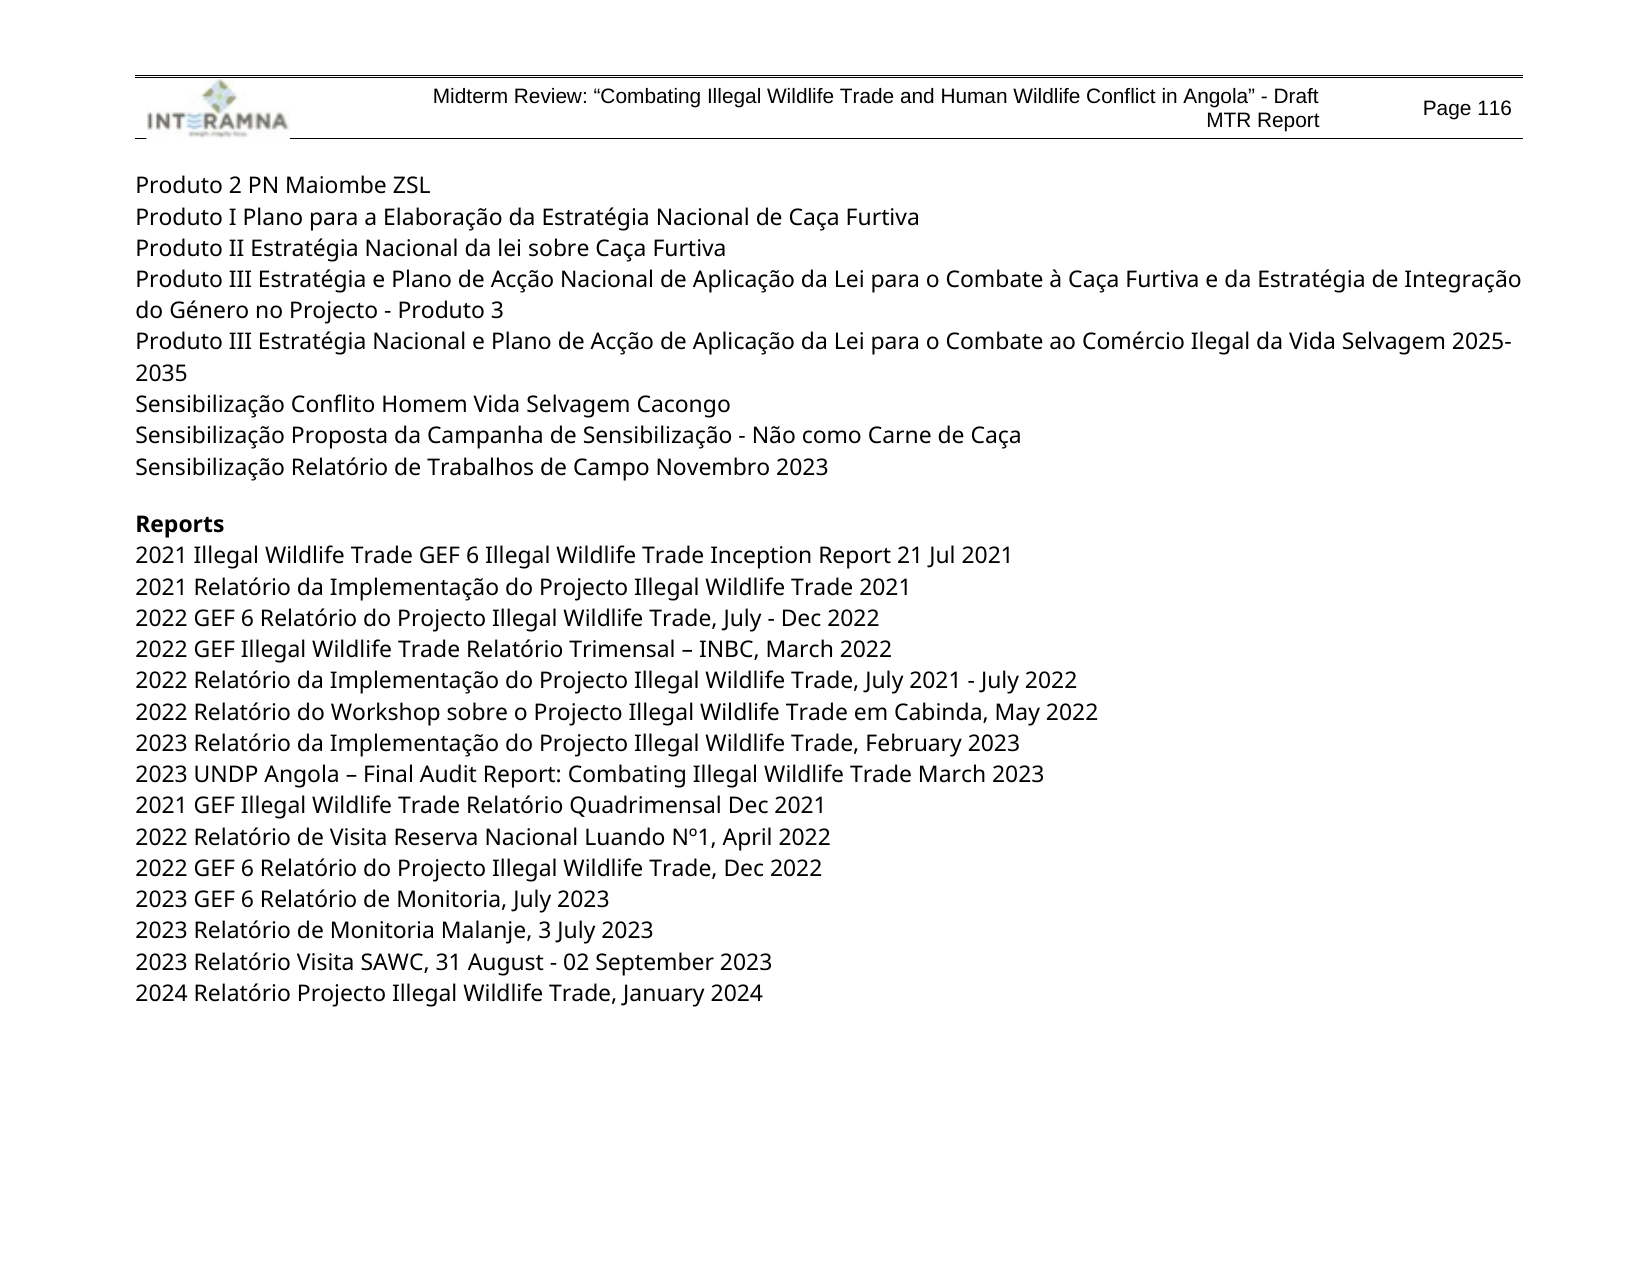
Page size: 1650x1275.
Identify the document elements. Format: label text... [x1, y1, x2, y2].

text Sensibilização Proposta da Campanha de Sensibilização - Não como Carne de Caça [135, 419, 1523, 451]
text 2023 GEF 6 Relatório de Monitoria, July 2023 [135, 883, 1523, 914]
text 2022 Relatório do Workshop sobre o Projecto Illegal Wildlife Trade em Cabinda, May 2022 [135, 696, 1523, 727]
text 2021 GEF Illegal Wildlife Trade Relatório Quadrimensal Dec 2021 [135, 789, 1523, 821]
text 2024 Relatório Projecto Illegal Wildlife Trade, January 2024 [135, 977, 1523, 1008]
text Produto I Plano para a Elaboração da Estratégia Nacional de Caça Furtiva [135, 201, 1523, 232]
text Produto III Estratégia e Plano de Acção Nacional de Aplicação da Lei para o Combate à Caça Furtiva e da Estratégia de Integração do Género no Projecto - Produto 3 [135, 263, 1523, 326]
text 2022 GEF Illegal Wildlife Trade Relatório Trimensal – INBC, March 2022 [135, 633, 1523, 664]
text Sensibilização Relatório de Trabalhos de Campo Novembro 2023 [135, 451, 1523, 482]
text Sensibilização Conflito Homem Vida Selvagem Cacongo [135, 388, 1523, 419]
text Produto III Estratégia Nacional e Plano de Acção de Aplicação da Lei para o Combate ao Comércio Ilegal da Vida Selvagem 2025-2035 [135, 326, 1523, 388]
text 2023 Relatório de Monitoria Malanje, 3 July 2023 [135, 914, 1523, 946]
text 2022 GEF 6 Relatório do Projecto Illegal Wildlife Trade, Dec 2022 [135, 852, 1523, 883]
text 2022 Relatório da Implementação do Projecto Illegal Wildlife Trade, July 2021 - July 2022 [135, 664, 1523, 696]
text 2021 Illegal Wildlife Trade GEF 6 Illegal Wildlife Trade Inception Report 21 Jul 2021 [135, 539, 1523, 571]
text Produto II Estratégia Nacional da lei sobre Caça Furtiva [135, 232, 1523, 263]
text Produto 2 PN Maiombe ZSL [135, 169, 1523, 201]
text 2023 Relatório Visita SAWC, 31 August - 02 September 2023 [135, 946, 1523, 977]
text 2021 Relatório da Implementação do Projecto Illegal Wildlife Trade 2021 [135, 571, 1523, 602]
picture [146, 78, 290, 139]
text 2023 Relatório da Implementação do Projecto Illegal Wildlife Trade, February 2023 [135, 727, 1523, 758]
text 2022 Relatório de Visita Reserva Nacional Luando Nº1, April 2022 [135, 821, 1523, 852]
text 2023 UNDP Angola – Final Audit Report: Combating Illegal Wildlife Trade March 2023 [135, 758, 1523, 789]
text Reports [135, 508, 1523, 539]
text 2022 GEF 6 Relatório do Projecto Illegal Wildlife Trade, July - Dec 2022 [135, 602, 1523, 633]
